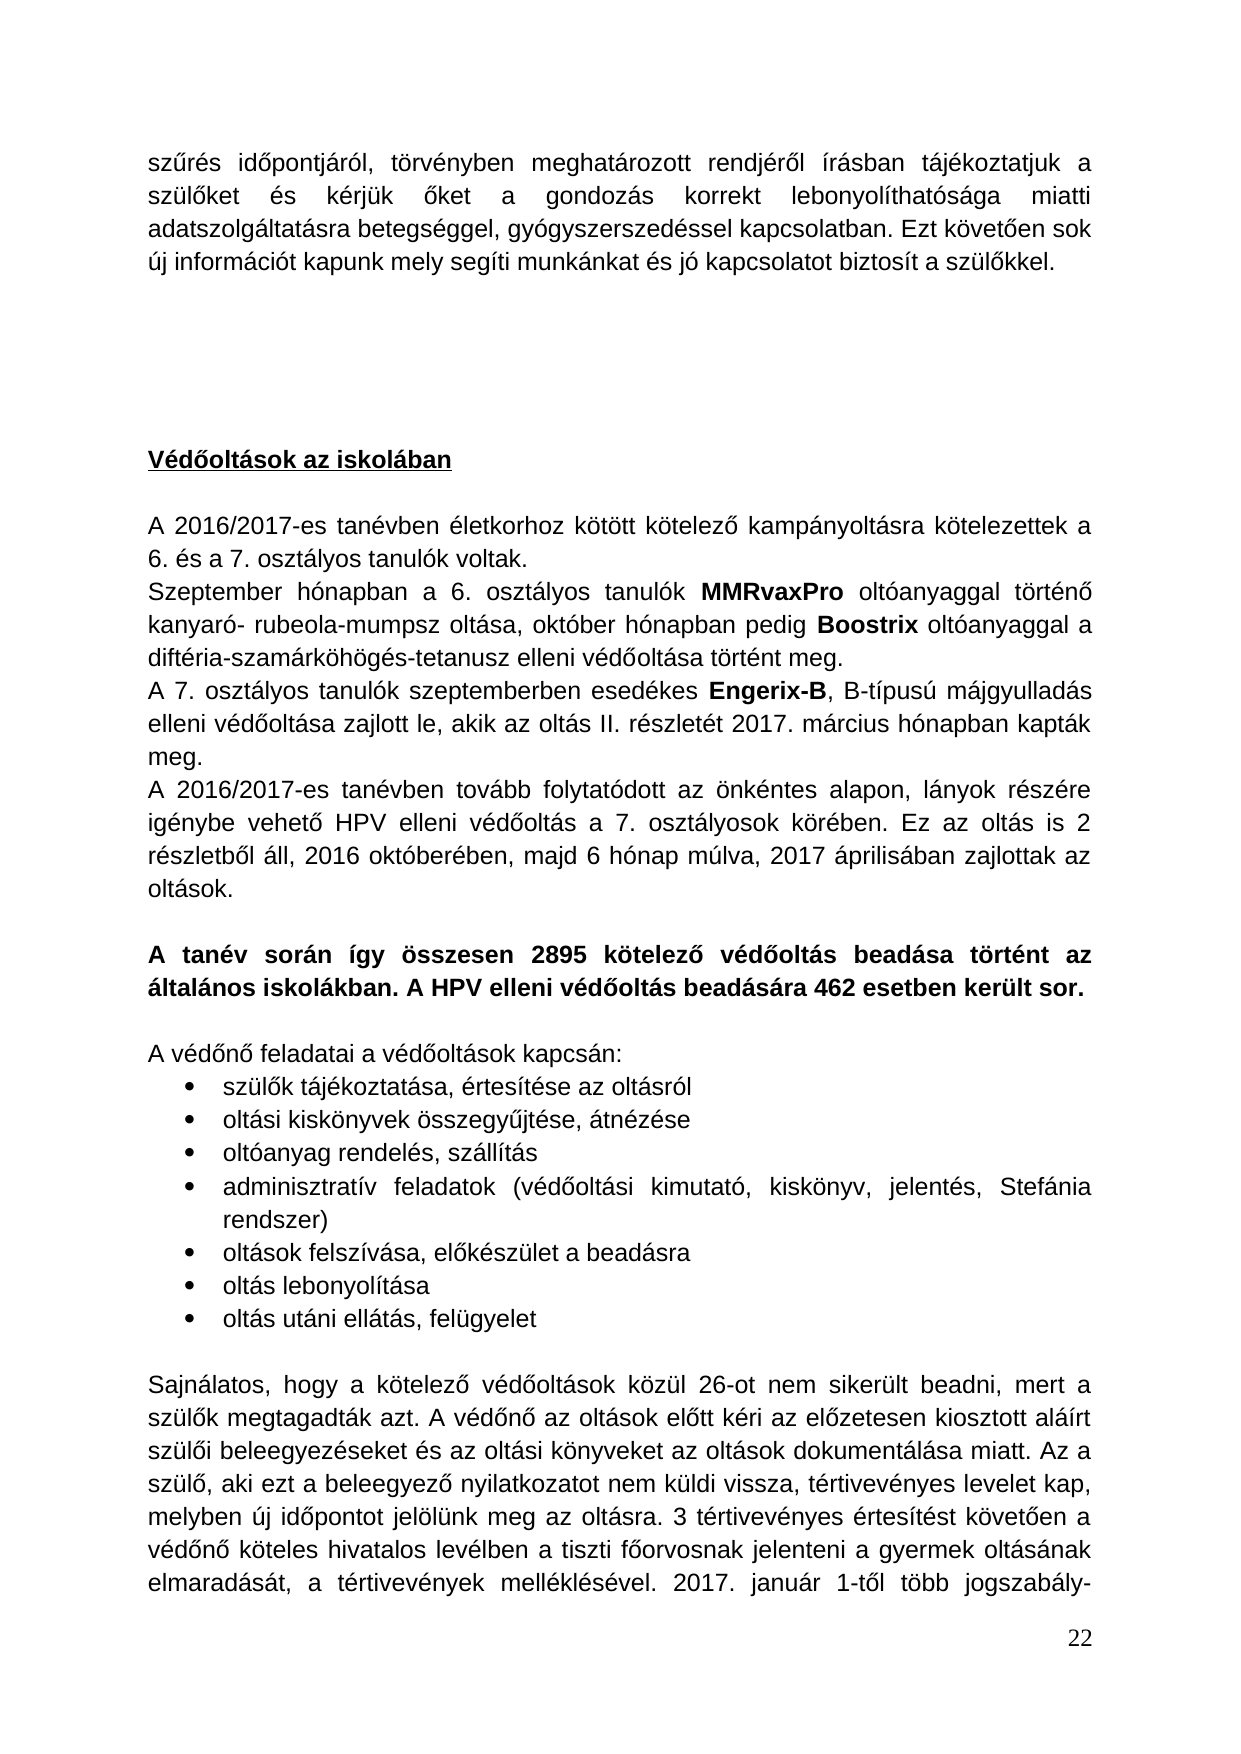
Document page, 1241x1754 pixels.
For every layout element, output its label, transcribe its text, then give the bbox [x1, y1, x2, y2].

list oltás lebonyolítása [185, 1271, 1093, 1300]
list oltás utáni ellátás, felügyelet [185, 1304, 1093, 1333]
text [148, 148, 1093, 275]
text Szeptember hónapban a 6. osztályos tanulók MMRvaxPro oltóanyaggal történő kanyaró- rubeola-mumpsz oltása, október hónapban pedig Boostrix oltóanyaggal a diftéria-szamárköhögés-tetanusz elleni védőoltása történt meg. [148, 577, 1093, 672]
text A védőnő feladatai a védőoltások kapcsán: [148, 1039, 1093, 1068]
text A tanév során így összesen 2895 kötelező védőoltás beadása történt az általános iskolákban. A HPV elleni védőoltás beadására 462 esetben került sor. [148, 940, 1093, 1002]
list adminisztratív feladatok (védőoltási kimutató, kiskönyv, jelentés, Stefánia rendszer) [185, 1172, 1093, 1233]
text A 2016/2017-es tanévben életkorhoz kötött kötelező kampányoltásra kötelezettek a 6. és a 7. osztályos tanulók voltak. [148, 511, 1093, 573]
list oltási kiskönyvek összegyűjtése, átnézése [185, 1105, 1093, 1134]
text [148, 1370, 1093, 1597]
text A 2016/2017-es tanévben tovább folytatódott az önkéntes alapon, lányok részére igénybe vehető HPV elleni védőoltás a 7. osztályosok körében. Ez az oltás is 2 részletből áll, 2016 októberében, majd 6 hónap múlva, 2017 áprilisában zajlottak az oltások. [148, 775, 1093, 903]
list oltóanyag rendelés, szállítás [185, 1138, 1093, 1167]
text A 7. osztályos tanulók szeptemberben esedékes Engerix-B, B-típusú májgyulladás elleni védőoltása zajlott le, akik az oltás II. részletét 2017. március hónapban kapták meg. [148, 676, 1093, 771]
text Védőoltások az iskolában [148, 445, 1093, 473]
list oltások felszívása, előkészület a beadásra [185, 1238, 1093, 1267]
list szülők tájékoztatása, értesítése az oltásról [185, 1072, 1093, 1101]
